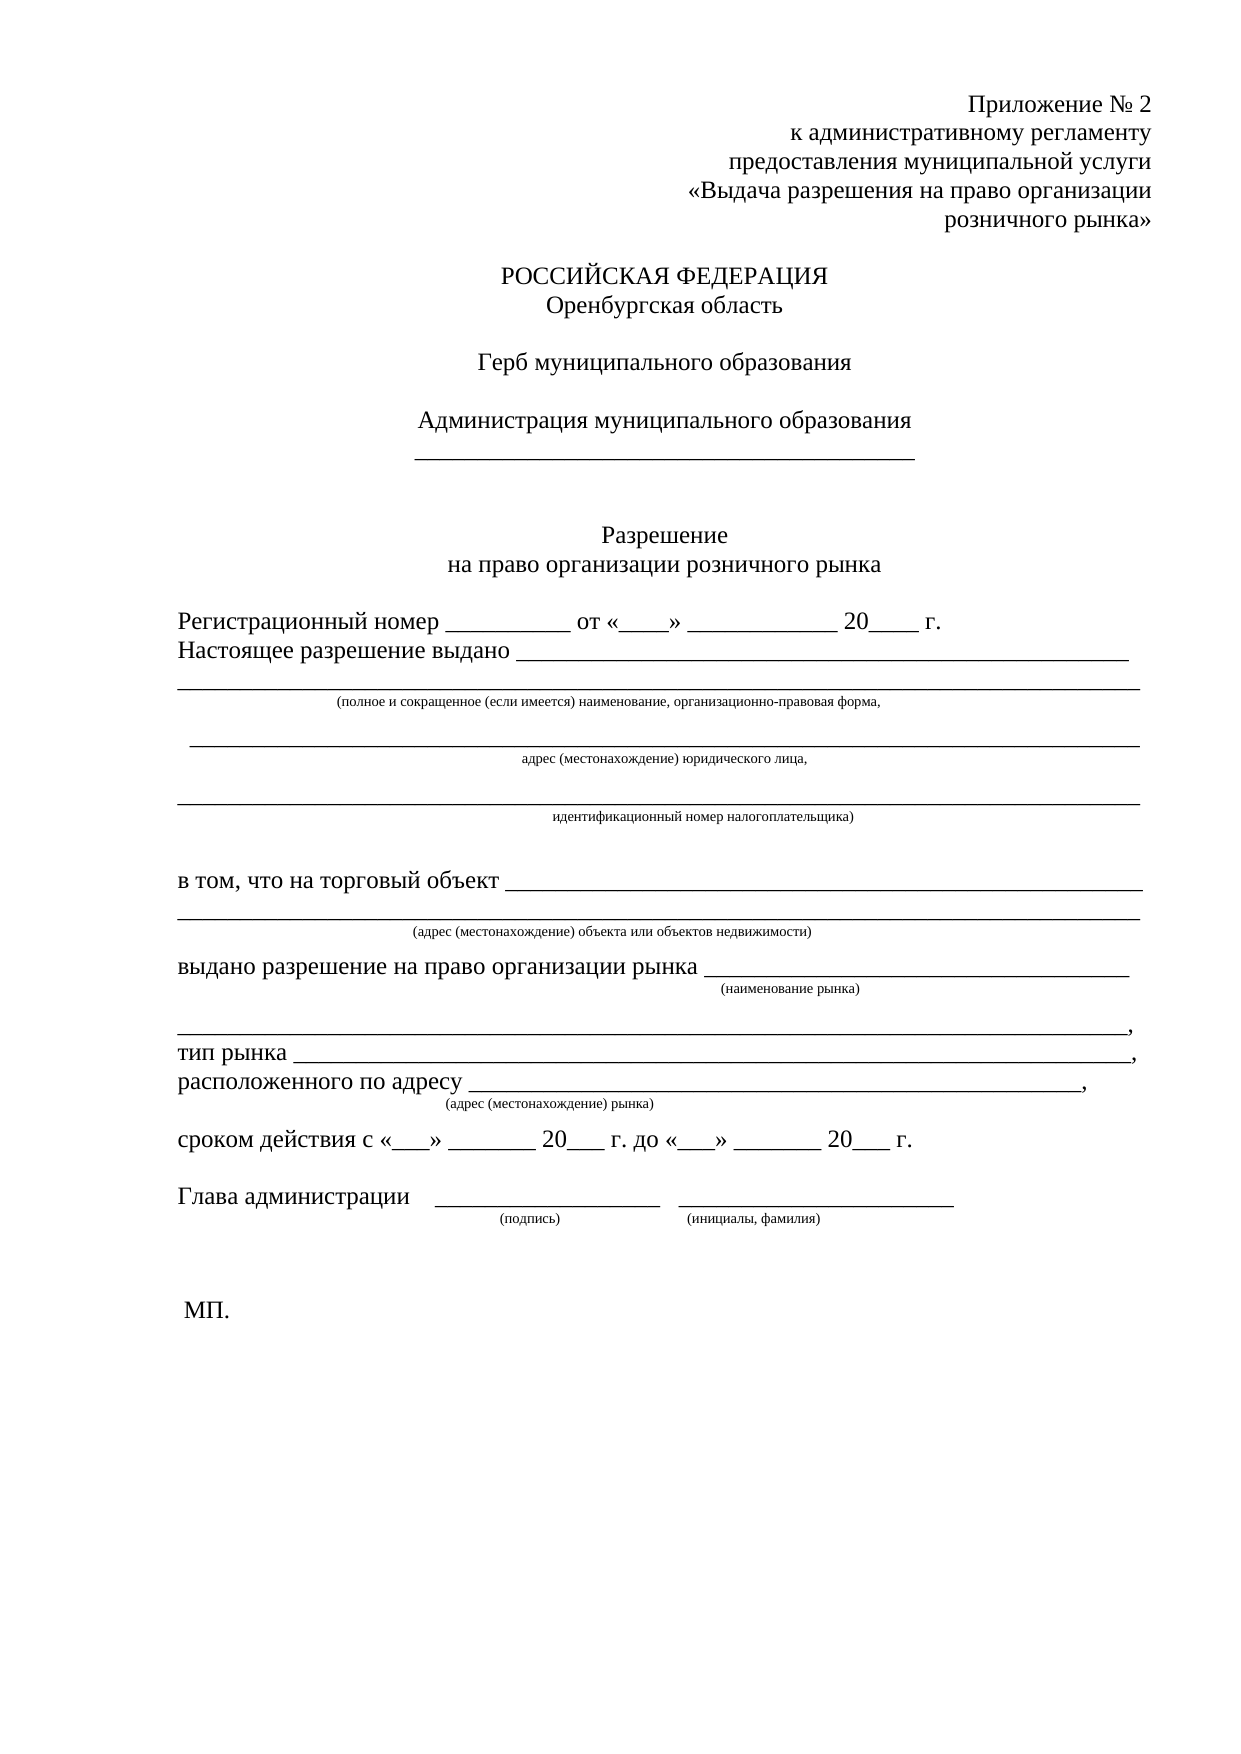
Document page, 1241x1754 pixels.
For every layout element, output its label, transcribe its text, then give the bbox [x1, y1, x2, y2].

text Глава администрации __________________ ______________________ [177, 1181, 1152, 1210]
text в том, что на торговый объект ___________________________________________________ [177, 865, 1152, 894]
text расположенного по адресу _________________________________________________, [177, 1066, 1152, 1095]
text _____________________________________________________________________________ [177, 779, 1152, 807]
text (адрес (местонахождение) рынка) [177, 1095, 1152, 1124]
text тип рынка ___________________________________________________________________, [177, 1037, 1152, 1066]
text ____________________________________________________________________________ адрес (местонахождение) юридического лица, [177, 721, 1152, 779]
text _____________________________________________________________________________ [177, 664, 1152, 692]
text Оренбургская область [177, 290, 1152, 319]
text (подпись) (инициалы, фамилия) [177, 1210, 1152, 1239]
text _____________________________________________________________________________ [177, 894, 1152, 922]
text ____________________________________________________________________________, [177, 1009, 1152, 1037]
text к административному регламенту [177, 117, 1152, 146]
text выдано разрешение на право организации рынка __________________________________ [177, 951, 1152, 980]
text РОССИЙСКАЯ ФЕДЕРАЦИЯ [177, 261, 1152, 290]
text ________________________________________ [177, 434, 1152, 462]
text «Выдача разрешения на право организации [177, 175, 1152, 204]
text Разрешение [177, 520, 1152, 549]
text (наименование рынка) [177, 980, 1152, 1009]
text Администрация муниципального образования [177, 405, 1152, 434]
text предоставления муниципальной услуги [177, 146, 1152, 175]
text (адрес (местонахождение) объекта или объектов недвижимости) [177, 922, 1152, 951]
text Регистрационный номер __________ от «____» ____________ 20____ г. [177, 606, 1152, 635]
text идентификационный номер налогоплательщика) [177, 807, 1152, 836]
text сроком действия с «___» _______ 20___ г. до «___» _______ 20___ г. [177, 1124, 1152, 1152]
text (полное и сокращенное (если имеется) наименование, организационно-правовая форма, [177, 692, 1152, 721]
text Настоящее разрешение выдано _________________________________________________ [177, 635, 1152, 664]
text Герб муниципального образования [177, 347, 1152, 376]
text розничного рынка» [177, 204, 1152, 232]
text Приложение № 2 [177, 89, 1152, 117]
text МП. [177, 1295, 1152, 1324]
text на право организации розничного рынка [177, 549, 1152, 577]
